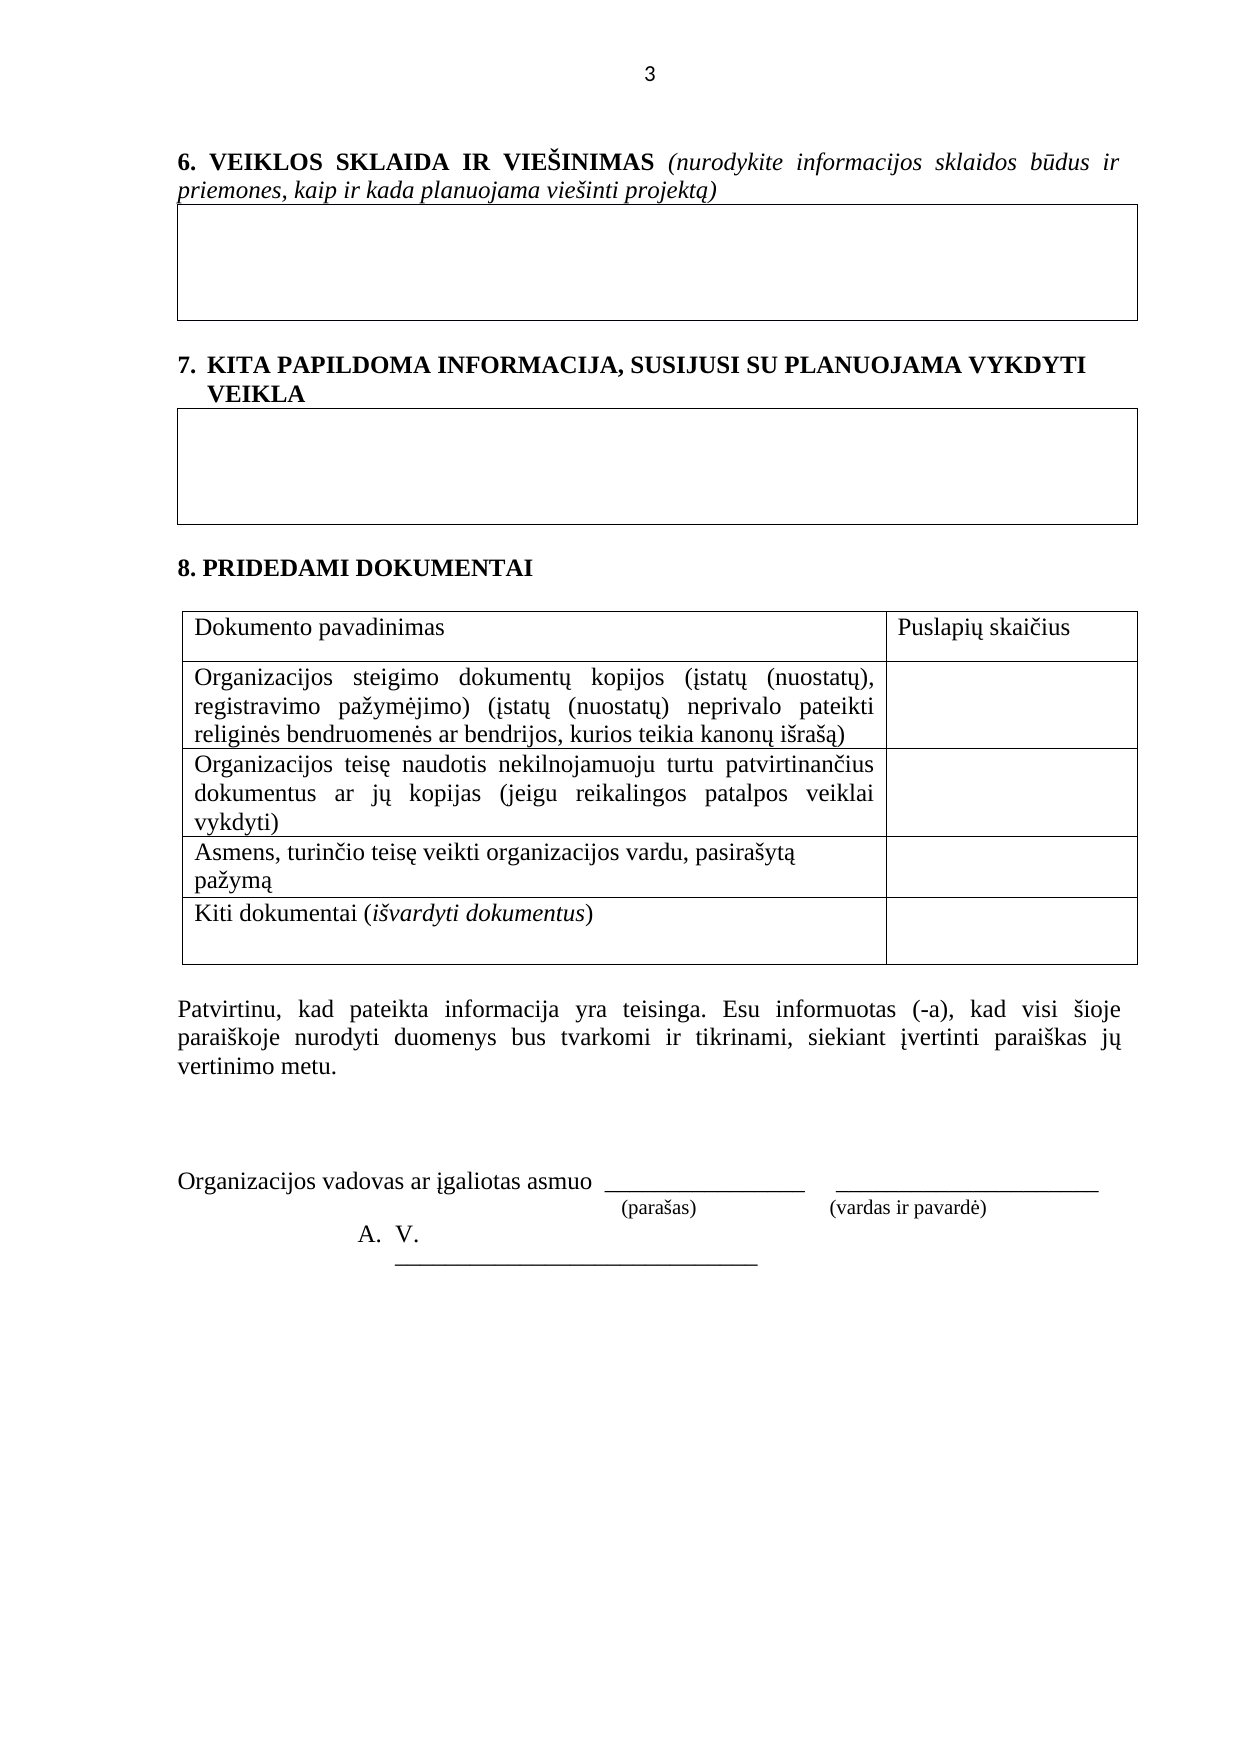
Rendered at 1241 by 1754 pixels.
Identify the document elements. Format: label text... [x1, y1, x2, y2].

text 8. PRIDEDAMI DOKUMENTAI [177, 553, 1122, 582]
text 7. KITA PAPILDOMA INFORMACIJA, SUSIJUSI SU PLANUOJAMA VYKDYTI VEIKLA [177, 350, 1122, 408]
table_header Puslapių skaičius [887, 612, 1137, 661]
table_header [178, 205, 1137, 320]
text 6. VEIKLOS SKLAIDA IR VIEŠINIMAS (nurodykite informacijos sklaidos būdus ir priemones, kaip ir kada planuojama viešinti projektą) [177, 147, 689, 176]
table_header [178, 409, 1137, 524]
table_cell Organizacijos teisę naudotis nekilnojamuoju turtu patvirtinančius dokumentus ar jų kopijas (jeigu reikalingos patalpos veiklai vykdyti) [183, 749, 886, 836]
table_header Dokumento pavadinimas [183, 612, 886, 661]
table_cell [887, 749, 1137, 836]
text 6. VEIKLOS SKLAIDA IR VIEŠINIMAS (nurodykite informacijos sklaidos būdus ir priemones, kaip ir kada planuojama viešinti projektą) [708, 147, 1122, 204]
text A. V. [357, 1219, 1240, 1248]
text ––––––––––––––––––––––––––––– [395, 1248, 1240, 1276]
table_cell [887, 837, 1137, 897]
table_cell Kiti dokumentai (išvardyti dokumentus) [183, 898, 886, 964]
text Organizacijos vadovas ar įgaliotas asmuo ________________ _____________________ [177, 1166, 1240, 1195]
text Patvirtinu, kad pateikta informacija yra teisinga. Esu informuotas (-a), kad visi šioje paraiškoje nurodyti duomenys bus tvarkomi ir tikrinami, siekiant įvertinti paraiškas jų vertinimo metu. [177, 994, 1122, 1080]
table_cell [887, 662, 1137, 748]
table_cell [887, 898, 1137, 964]
table_cell Asmens, turinčio teisę veikti organizacijos vardu, pasirašytą pažymą [183, 837, 886, 897]
text (parašas) (vardas ir pavardė) [447, 1195, 1240, 1219]
table_cell Organizacijos steigimo dokumentų kopijos (įstatų (nuostatų), registravimo pažymėjimo) (įstatų (nuostatų) neprivalo pateikti religinės bendruomenės ar bendrijos, kurios teikia kanonų išrašą) [183, 662, 886, 748]
